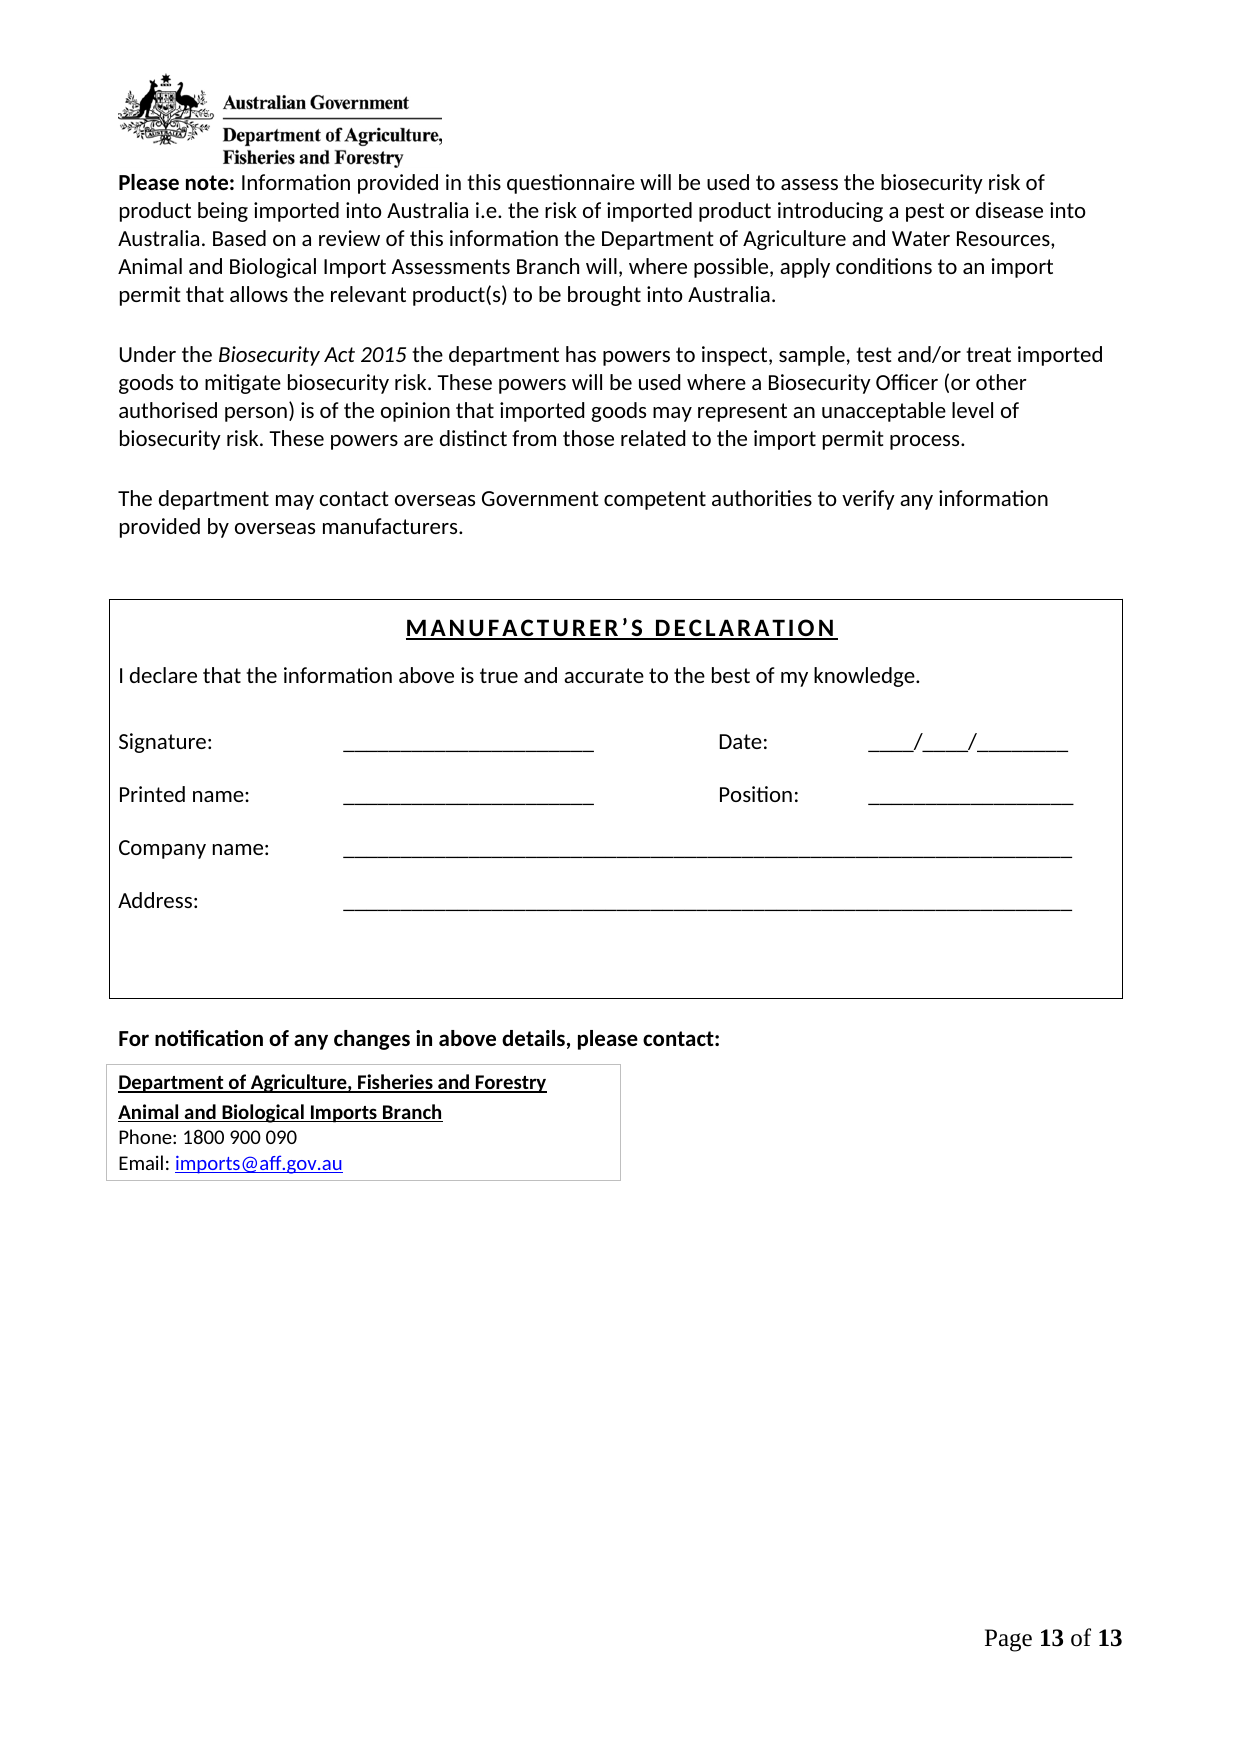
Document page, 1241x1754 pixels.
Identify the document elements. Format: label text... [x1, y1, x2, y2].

text Company name: ________________________________________________________________ [110, 819, 1122, 861]
text Address: ________________________________________________________________ [110, 872, 1122, 914]
picture [118, 73, 442, 168]
table_header Department of Agriculture, Fisheries and Forestry Animal and Biological Imports Branch Phone: 1800 900 090 Email: imports@aff.gov.au [107, 1065, 620, 1179]
text For notification of any changes in above details, please contact: [118, 1024, 1122, 1052]
text Signature: ______________________ Date: ____/____/________ [110, 713, 1122, 755]
text The department may contact overseas Government competent authorities to verify any information provided by overseas manufacturers. [118, 484, 1122, 540]
text Printed name: ______________________ Position: __________________ [110, 766, 1122, 808]
text Please note: Information provided in this questionnaire will be used to assess the biosecurity risk of product being imported into Australia i.e. the risk of imported product introducing a pest or disease into Australia. Based on a review of this information the Department of Agriculture and Water Resources, Animal and Biological Import Assessments Branch will, where possible, apply conditions to an import permit that allows the relevant product(s) to be brought into Australia. [118, 168, 1122, 308]
subtitle Manufacturer’s declaration [110, 600, 1122, 642]
text Under the Biosecurity Act 2015 the department has powers to inspect, sample, test and/or treat imported goods to mitigate biosecurity risk. These powers will be used where a Biosecurity Officer (or other authorised person) is of the opinion that imported goods may represent an unacceptable level of biosecurity risk. These powers are distinct from those related to the import permit process. [118, 340, 1122, 452]
text I declare that the information above is true and accurate to the best of my knowledge. [110, 648, 1122, 689]
